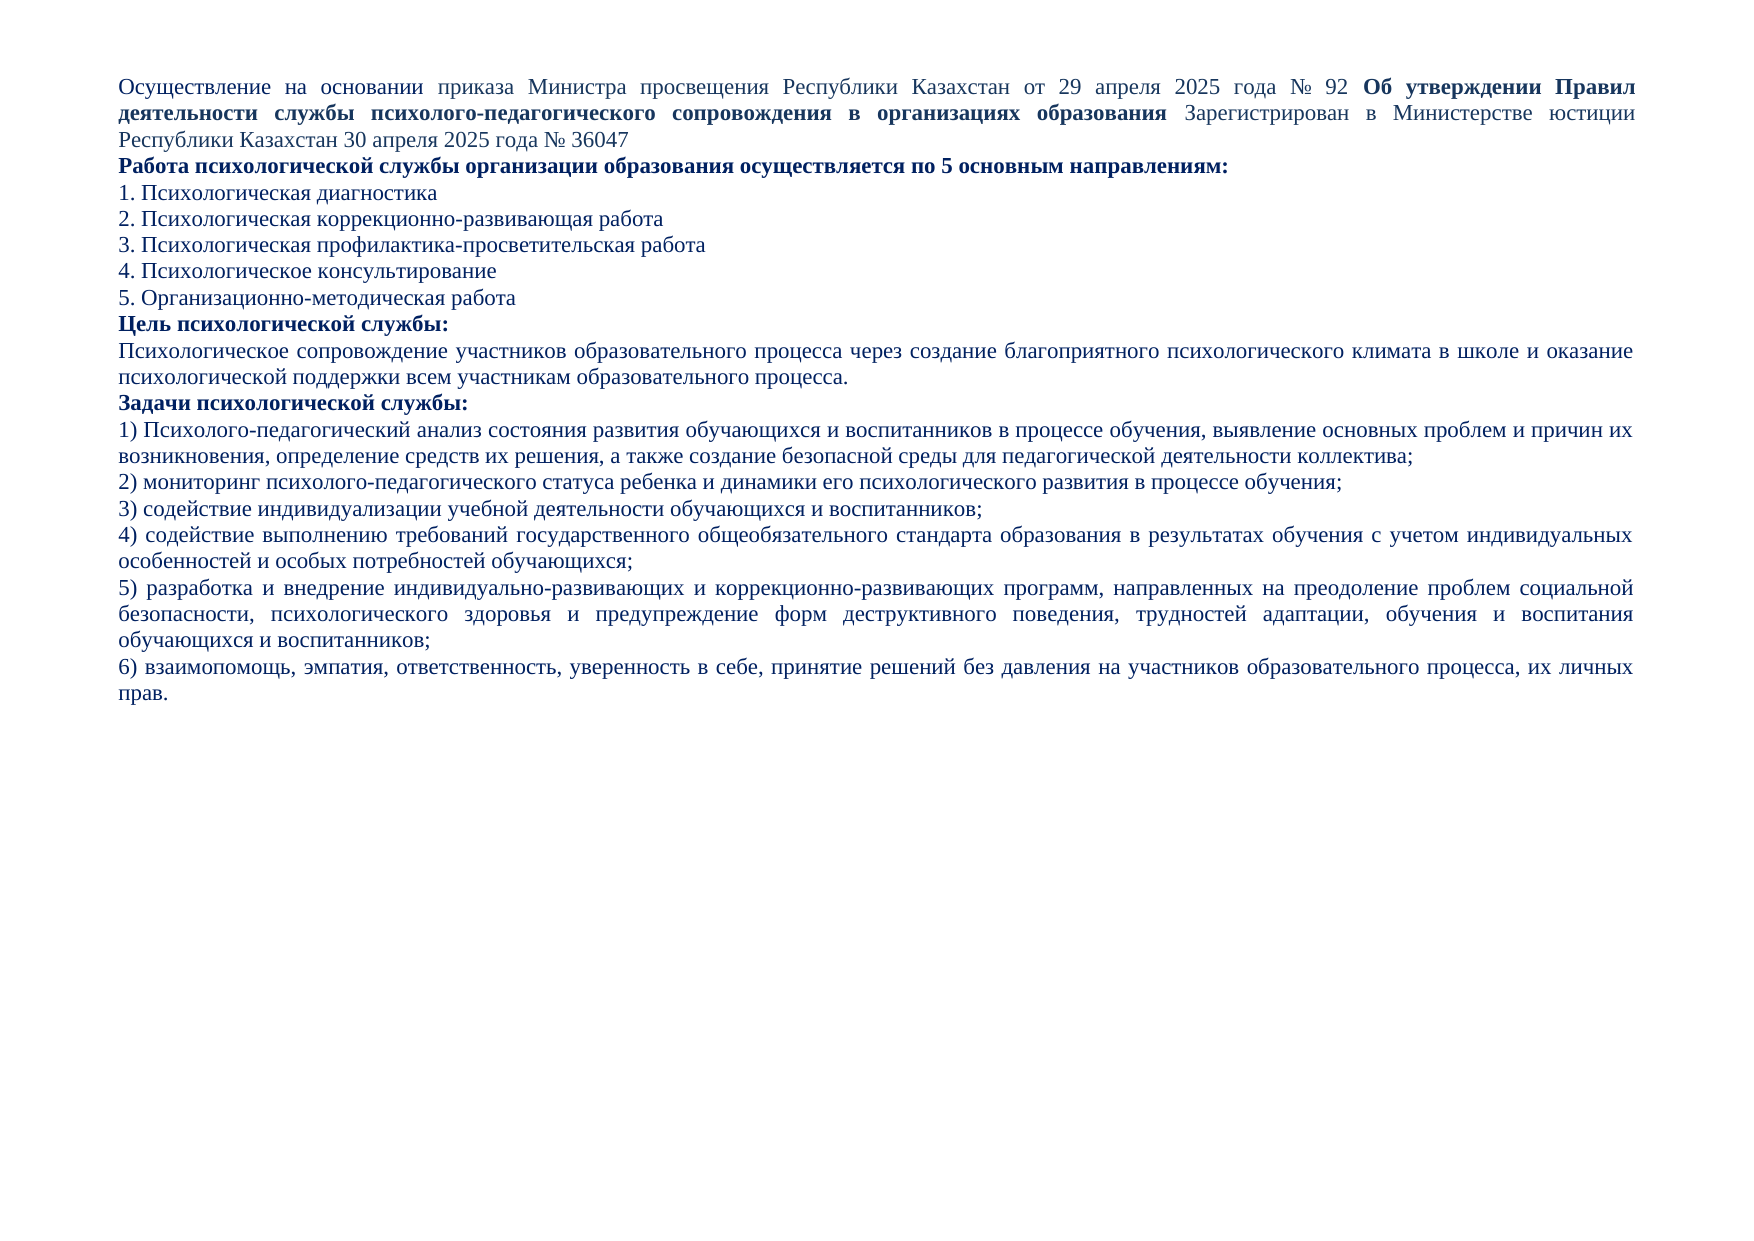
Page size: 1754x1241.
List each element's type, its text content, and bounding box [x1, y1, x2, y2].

text 1. Психологическая диагностика [118, 178, 1636, 205]
text Работа психологической службы организации образования осуществляется по 5 основным направлениям: [118, 152, 1636, 178]
text 2) мониторинг психолого-педагогического статуса ребенка и динамики его психологического развития в процессе обучения; [118, 468, 1636, 495]
text 1) Психолого-педагогический анализ состояния развития обучающихся и воспитанников в процессе обучения, выявление основных проблем и причин их возникновения, определение средств их решения, а также создание безопасной среды для педагогической деятельности коллектива; [118, 416, 1636, 468]
text Задачи психологической службы: [118, 389, 1636, 416]
text Психологическое сопровождение участников образовательного процесса через создание благоприятного психологического климата в школе и оказание психологической поддержки всем участникам образовательного процесса. [118, 337, 1636, 389]
text 3. Психологическая профилактика-просветительская работа [118, 231, 1636, 258]
text Цель психологической службы: [118, 310, 1636, 337]
text 6) взаимопомощь, эмпатия, ответственность, уверенность в себе, принятие решений без давления на участников образовательного процесса, их личных прав. [118, 653, 1636, 706]
text 5. Организационно-методическая работа [118, 284, 1636, 310]
text 4. Психологическое консультирование [118, 258, 1636, 284]
text 5) разработка и внедрение индивидуально-развивающих и коррекционно-развивающих программ, направленных на преодоление проблем социальной безопасности, психологического здоровья и предупреждение форм деструктивного поведения, трудностей адаптации, обучения и воспитания обучающихся и воспитанников; [118, 574, 1636, 653]
text 4) содействие выполнению требований государственного общеобязательного стандарта образования в результатах обучения с учетом индивидуальных особенностей и особых потребностей обучающихся; [118, 521, 1636, 574]
text Осуществление на основании приказа Министра просвещения Республики Казахстан от 29 апреля 2025 года № 92 Об утверждении Правил деятельности службы психолого-педагогического сопровождения в организациях образования Зарегистрирован в Министерстве юстиции Республики Казахстан 30 апреля 2025 года № 36047 [118, 73, 1636, 152]
text 3) содействие индивидуализации учебной деятельности обучающихся и воспитанников; [118, 495, 1636, 521]
text 2. Психологическая коррекционно-развивающая работа [118, 205, 1636, 231]
